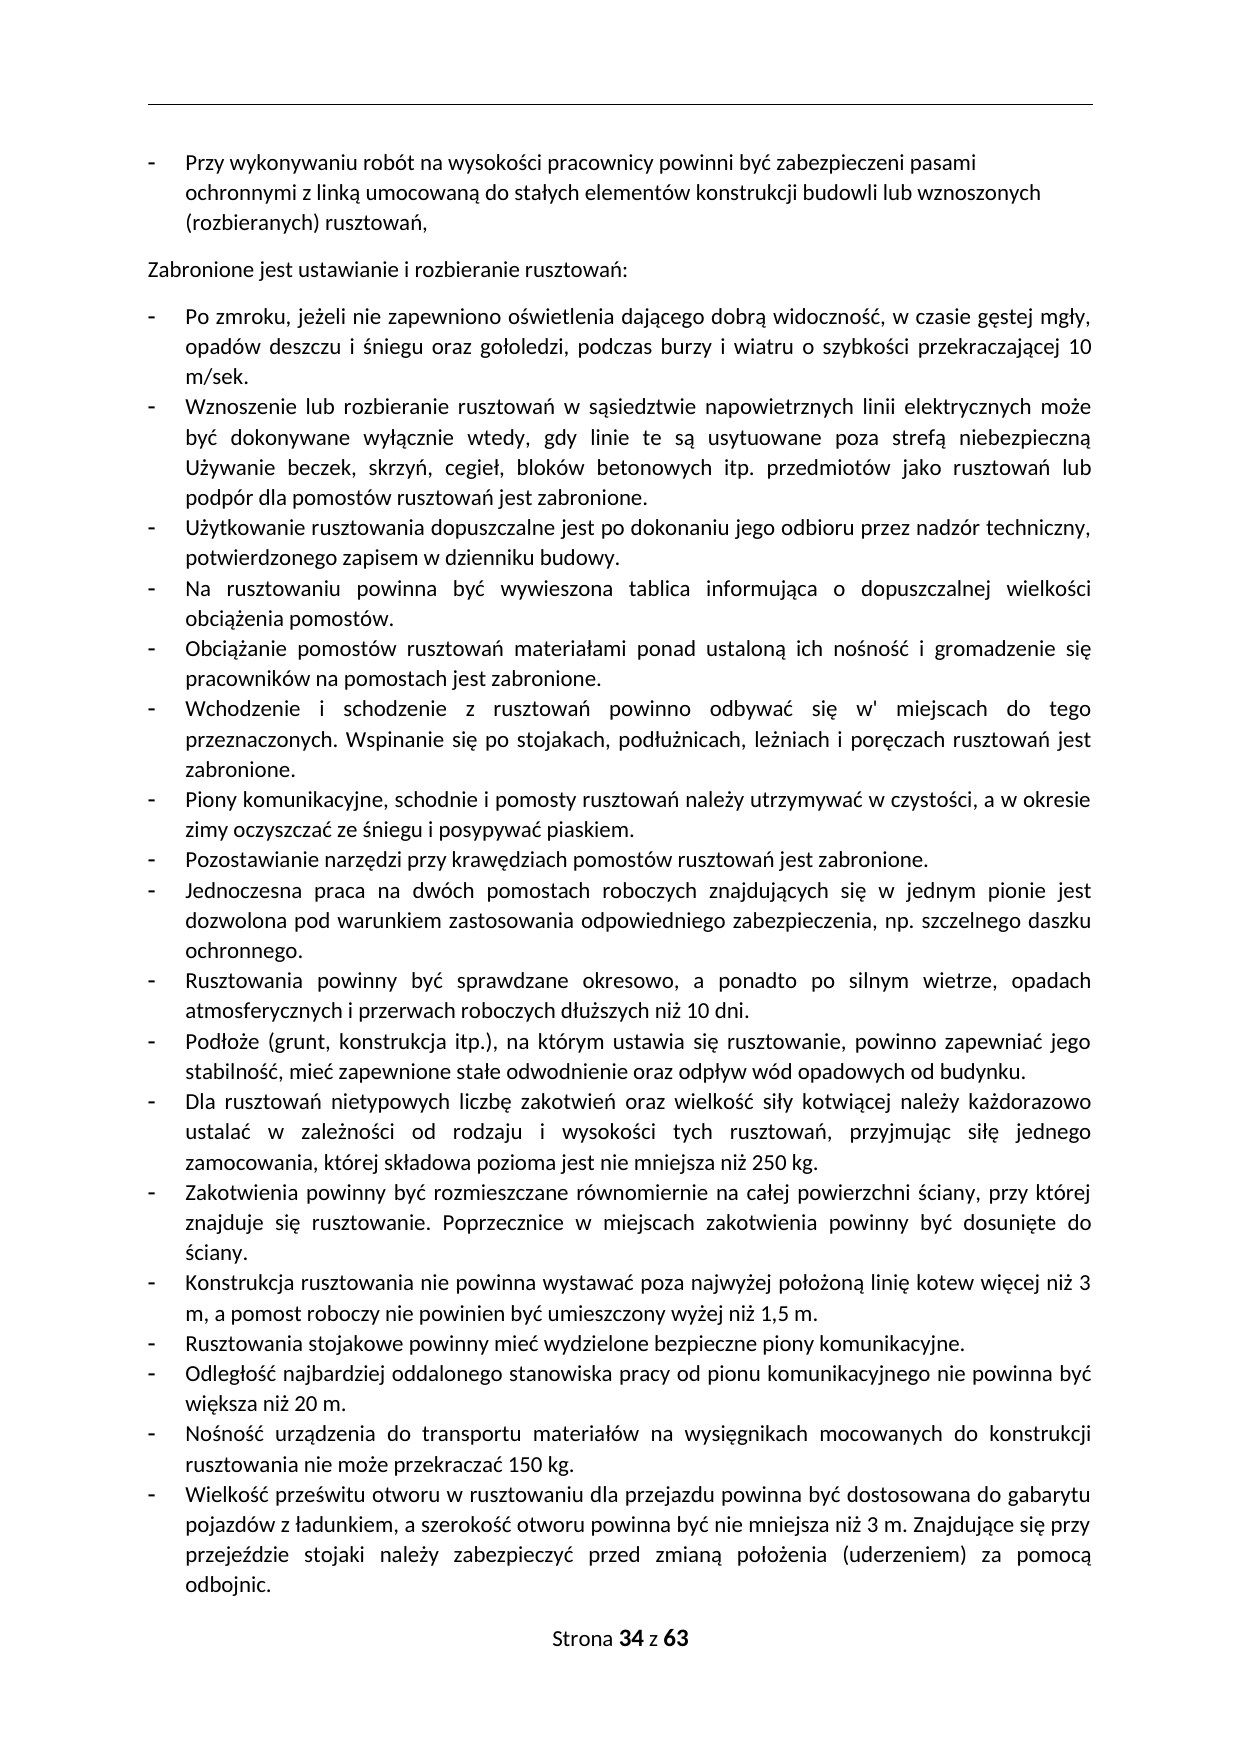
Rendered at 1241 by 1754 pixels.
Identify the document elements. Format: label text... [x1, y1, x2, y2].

list Wchodzenie i schodzenie z rusztowań powinno odbywać się w' miejscach do tego przeznaczonych. Wspinanie się po stojakach, podłużnicach, leżniach i poręczach rusztowań jest zabronione. [148, 694, 1093, 783]
list Jednoczesna praca na dwóch pomostach roboczych znajdujących się w jednym pionie jest dozwolona pod warunkiem zastosowania odpowiedniego zabezpieczenia, np. szczelnego daszku ochronnego. [148, 876, 1093, 964]
list Po zmroku, jeżeli nie zapewniono oświetlenia dającego dobrą widoczność, w czasie gęstej mgły, opadów deszczu i śniegu oraz gołoledzi, podczas burzy i wiatru o szybkości przekraczającej 10 m/sek. [148, 302, 1093, 390]
text Zabronione jest ustawianie i rozbieranie rusztowań: [148, 255, 1093, 283]
list Użytkowanie rusztowania dopuszczalne jest po dokonaniu jego odbioru przez nadzór techniczny, potwierdzonego zapisem w dzienniku budowy. [148, 513, 1093, 571]
list Wznoszenie lub rozbieranie rusztowań w sąsiedztwie napowietrznych linii elektrycznych może być dokonywane wyłącznie wtedy, gdy linie te są usytuowane poza strefą niebezpieczną Używanie beczek, skrzyń, cegieł, bloków betonowych itp. przedmiotów jako rusztowań lub podpór dla pomostów rusztowań jest zabronione. [148, 392, 1093, 511]
list Nośność urządzenia do transportu materiałów na wysięgnikach mocowanych do konstrukcji rusztowania nie może przekraczać 150 kg. [148, 1419, 1093, 1478]
list Pozostawianie narzędzi przy krawędziach pomostów rusztowań jest zabronione. [148, 846, 1093, 873]
list Zakotwienia powinny być rozmieszczane równomiernie na całej powierzchni ściany, przy której znajduje się rusztowanie. Poprzecznice w miejscach zakotwienia powinny być dosunięte do ściany. [148, 1178, 1093, 1266]
list Odległość najbardziej oddalonego stanowiska pracy od pionu komunikacyjnego nie powinna być większa niż 20 m. [148, 1359, 1093, 1417]
list Konstrukcja rusztowania nie powinna wystawać poza najwyżej położoną linię kotew więcej niż 3 m, a pomost roboczy nie powinien być umieszczony wyżej niż 1,5 m. [148, 1268, 1093, 1327]
list Podłoże (grunt, konstrukcja itp.), na którym ustawia się rusztowanie, powinno zapewniać jego stabilność, mieć zapewnione stałe odwodnienie oraz odpływ wód opadowych od budynku. [148, 1027, 1093, 1085]
list Wielkość prześwitu otworu w rusztowaniu dla przejazdu powinna być dostosowana do gabarytu pojazdów z ładunkiem, a szerokość otworu powinna być nie mniejsza niż 3 m. Znajdujące się przy przejeździe stojaki należy zabezpieczyć przed zmianą położenia (uderzeniem) za pomocą odbojnic. [148, 1480, 1093, 1598]
list Rusztowania stojakowe powinny mieć wydzielone bezpieczne piony komunikacyjne. [148, 1329, 1093, 1357]
list Przy wykonywaniu robót na wysokości pracownicy powinni być zabezpieczeni pasami ochronnymi z linką umocowaną do stałych elementów konstrukcji budowli lub wznoszonych (rozbieranych) rusztowań, [148, 148, 1093, 236]
list Rusztowania powinny być sprawdzane okresowo, a ponadto po silnym wietrze, opadach atmosferycznych i przerwach roboczych dłuższych niż 10 dni. [148, 966, 1093, 1024]
list Dla rusztowań nietypowych liczbę zakotwień oraz wielkość siły kotwiącej należy każdorazowo ustalać w zależności od rodzaju i wysokości tych rusztowań, przyjmując siłę jednego zamocowania, której składowa pozioma jest nie mniejsza niż 250 kg. [148, 1087, 1093, 1176]
list Na rusztowaniu powinna być wywieszona tablica informująca o dopuszczalnej wielkości obciążenia pomostów. [148, 574, 1093, 632]
list Piony komunikacyjne, schodnie i pomosty rusztowań należy utrzymywać w czystości, a w okresie zimy oczyszczać ze śniegu i posypywać piaskiem. [148, 785, 1093, 843]
list Obciążanie pomostów rusztowań materiałami ponad ustaloną ich nośność i gromadzenie się pracowników na pomostach jest zabronione. [148, 634, 1093, 692]
